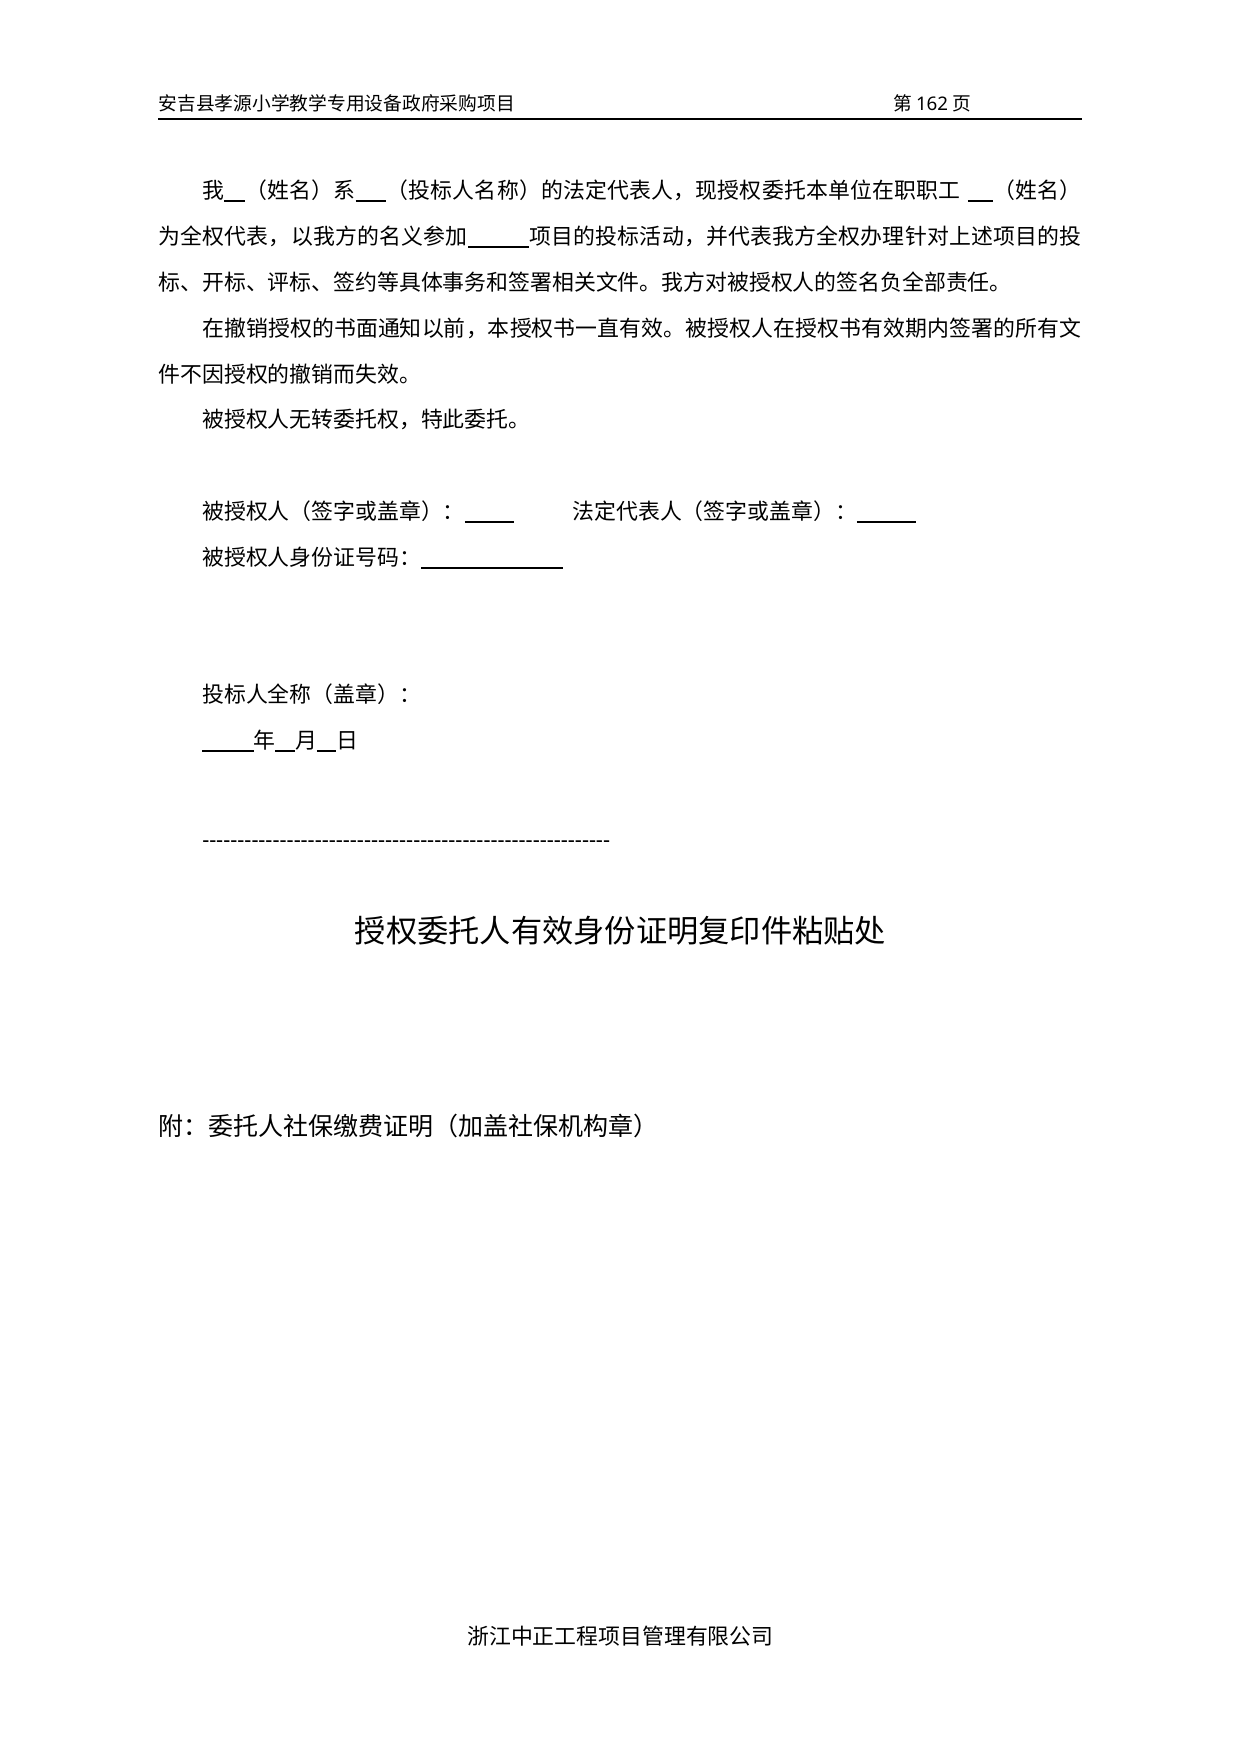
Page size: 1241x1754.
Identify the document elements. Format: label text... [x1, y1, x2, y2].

text 附：委托人社保缴费证明（加盖社保机构章）7、法人营业执照副本（三证合一或五证合一）（复印件加盖公章）； [158, 1094, 1082, 1146]
text 在撤销授权的书面通知以前，本授权书一直有效。被授权人在授权书有效期内签署的所有文件不因授权的撤销而失效。 [158, 299, 1082, 391]
text 授权委托人有效身份证明复印件粘贴处 [158, 900, 1082, 952]
text 被授权人（签字或盖章）： 法定代表人（签字或盖章）： [158, 483, 1082, 529]
text 我 （姓名）系 （投标人名称）的法定代表人，现授权委托本单位在职职工 （姓名）为全权代表，以我方的名义参加 项目的投标活动，并代表我方全权办理针对上述项目的投标、开标、评标、签约等具体事务和签署相关文件。我方对被授权人的签名负全部责任。 [158, 162, 1082, 299]
text 投标人全称（盖章）： [158, 666, 1082, 712]
text 被授权人身份证号码： [158, 529, 1082, 574]
text 被授权人无转委托权，特此委托。 [158, 391, 1082, 437]
text ---------------------------------------------------------- [158, 823, 1082, 855]
text 年 月 日 [158, 712, 1082, 758]
